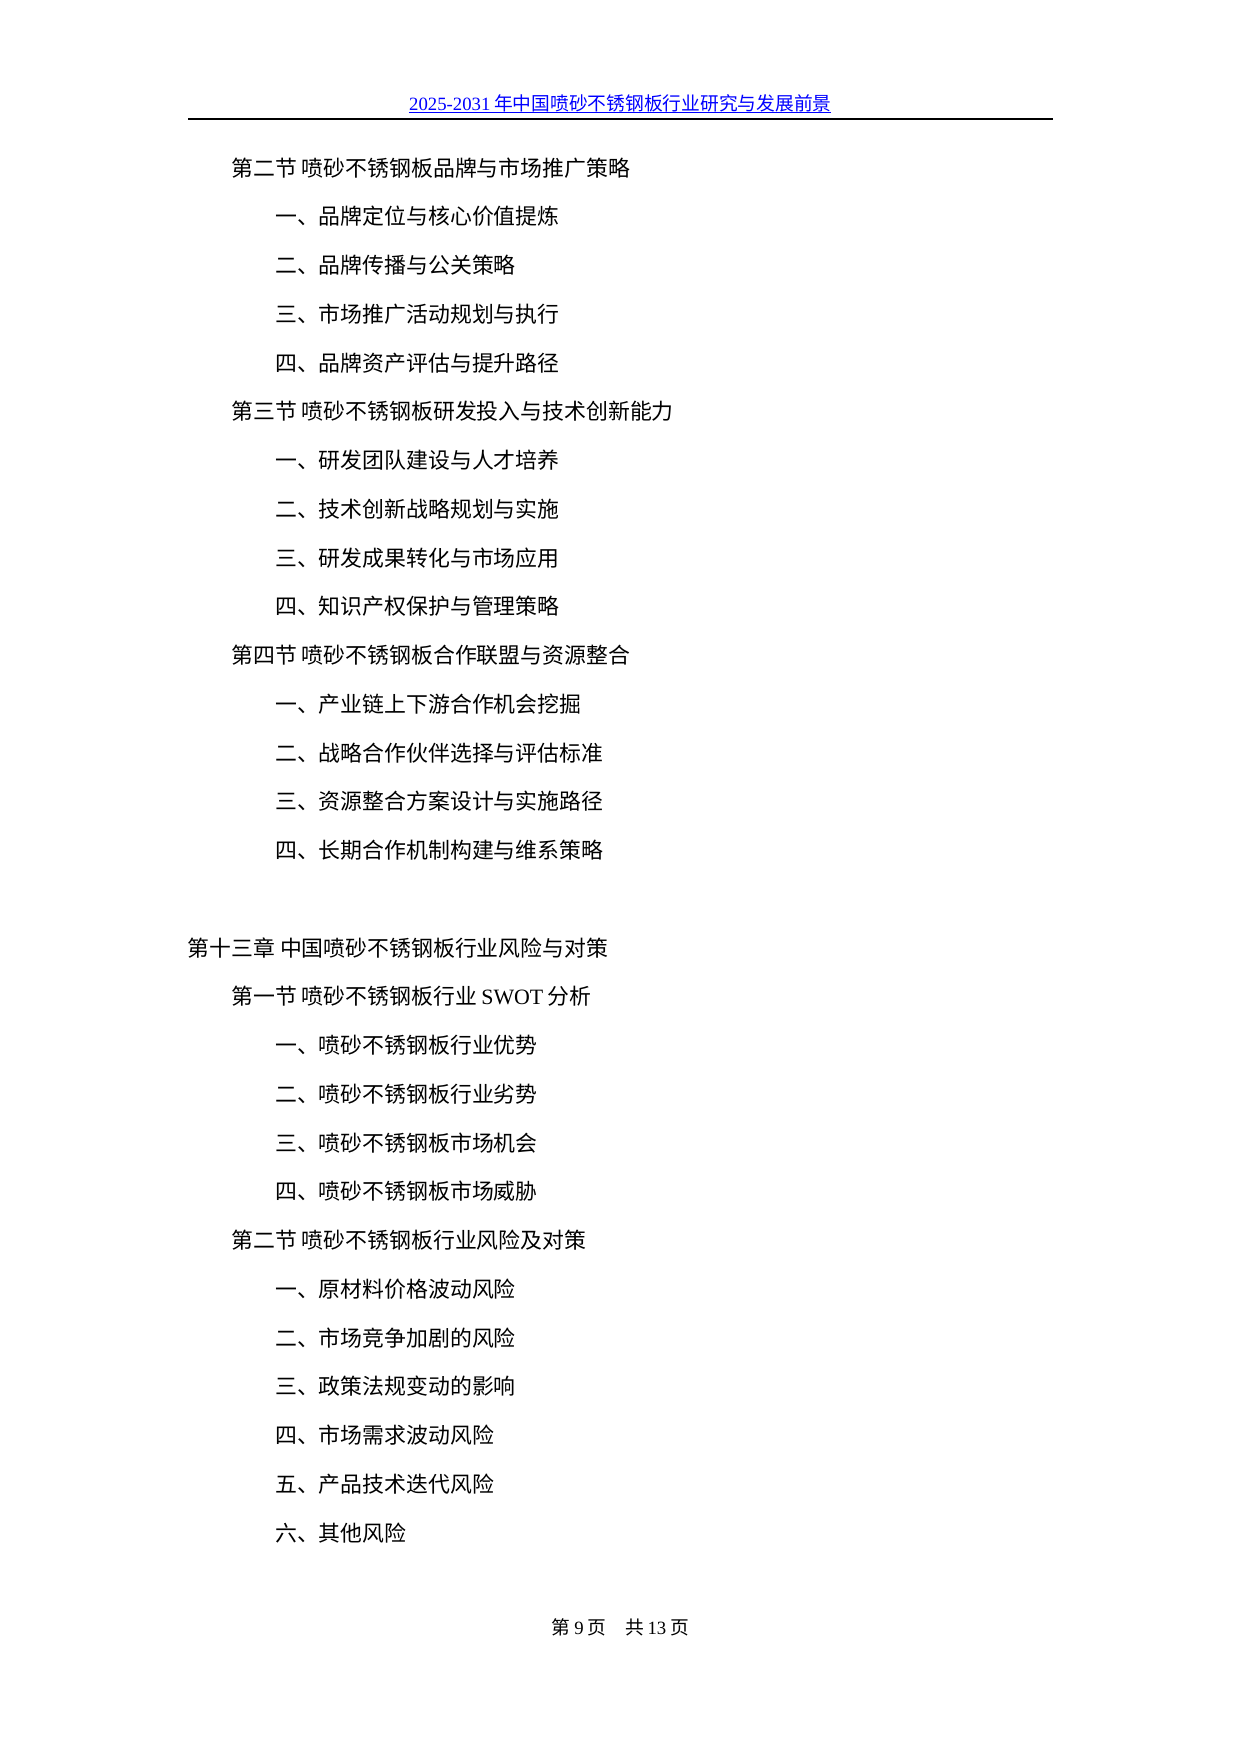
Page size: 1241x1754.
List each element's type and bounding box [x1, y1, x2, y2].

text [187, 150, 1053, 1548]
